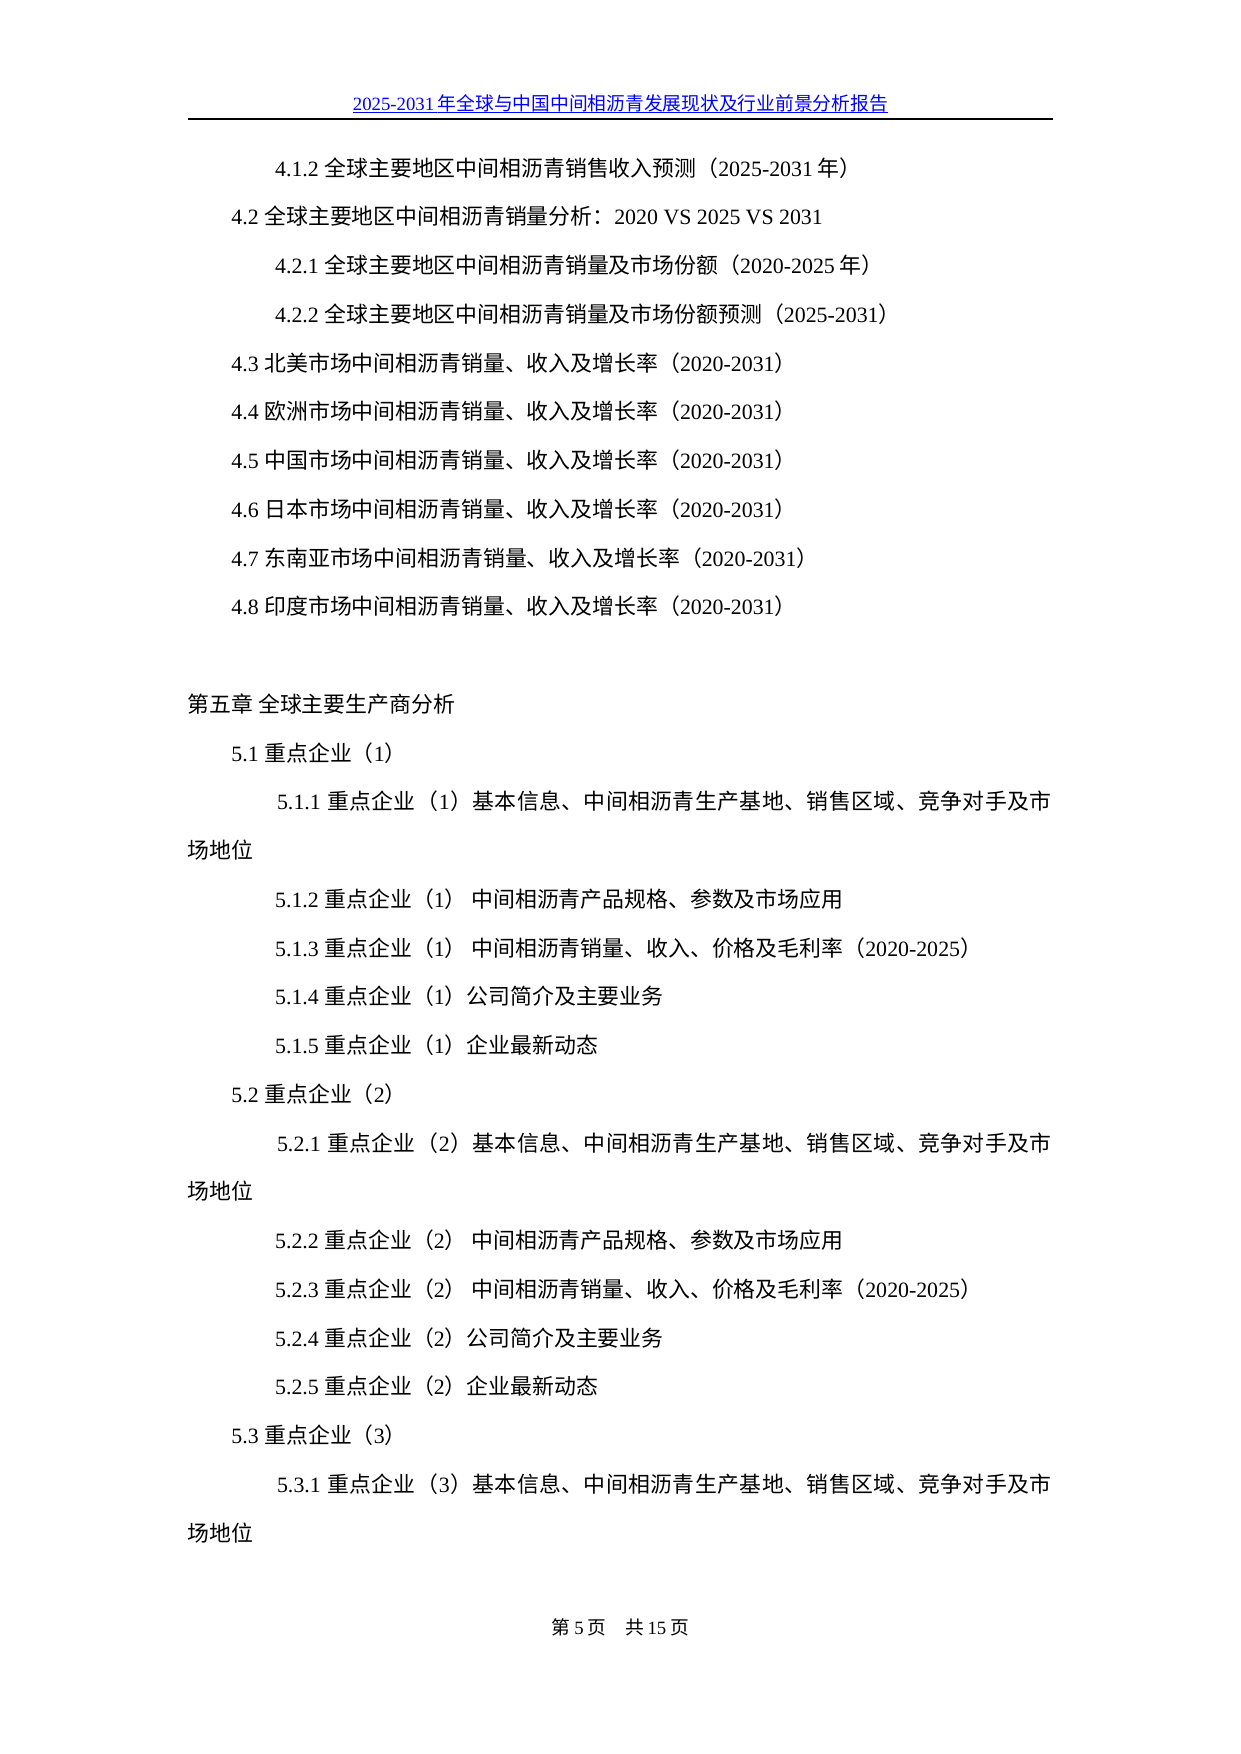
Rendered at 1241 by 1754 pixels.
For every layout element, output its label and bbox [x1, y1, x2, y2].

text [187, 150, 1053, 1548]
